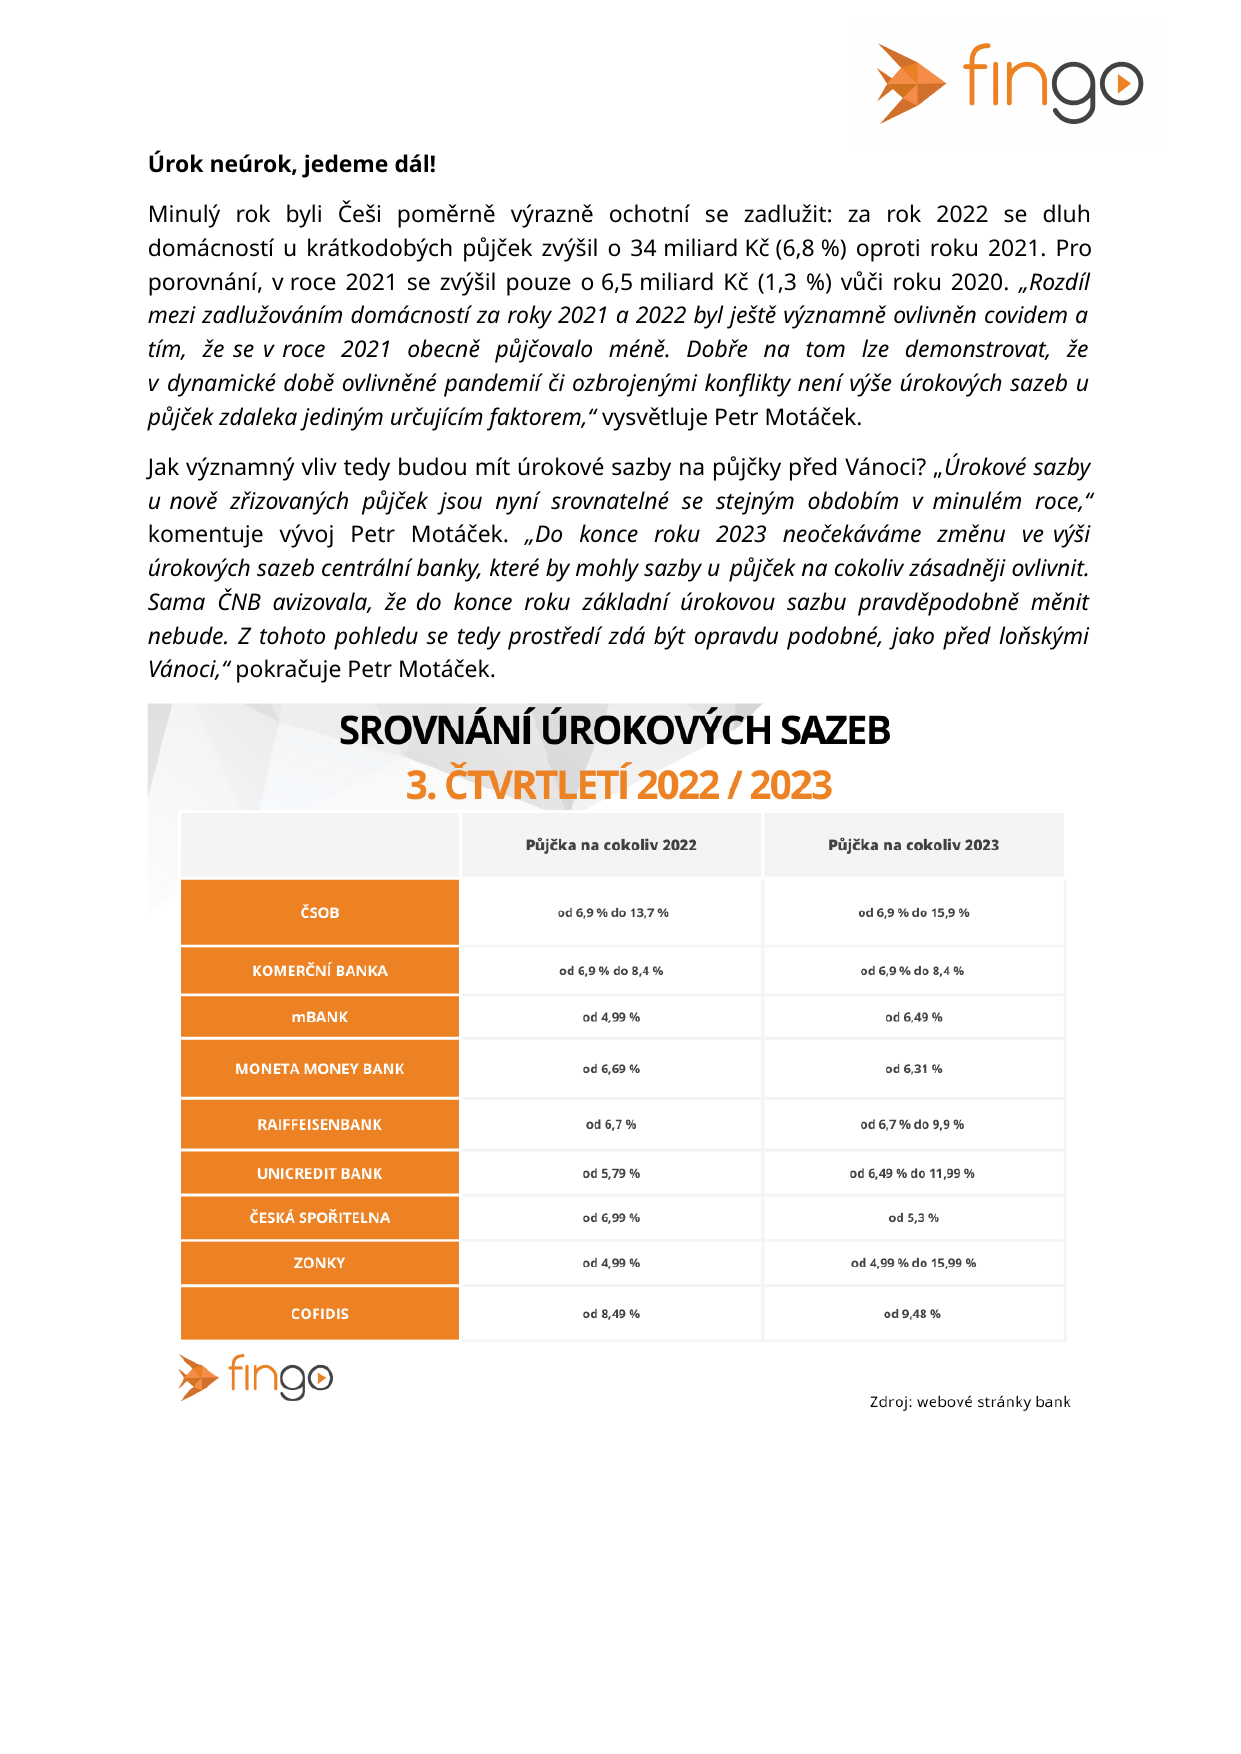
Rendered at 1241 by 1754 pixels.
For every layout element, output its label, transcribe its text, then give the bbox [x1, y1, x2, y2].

text Minulý rok byli Češi poměrně výrazně ochotní se zadlužit: za rok 2022 se dluh domácností u krátkodobých půjček zvýšil o 34 miliard Kč (6,8 %) oproti roku 2021. Pro porovnání, v roce 2021 se zvýšil pouze o 6,5 miliard Kč (1,3 %) vůči roku 2020. „Rozdíl mezi zadlužováním domácností za roky 2021 a 2022 byl ještě významně ovlivněn covidem a tím, že se v roce 2021 obecně půjčovalo méně. Dobře na tom lze demonstrovat, že v dynamické době ovlivněné pandemií či ozbrojenými konflikty není výše úrokových sazeb u půjček zdaleka jediným určujícím faktorem,“ vysvětluje Petr Motáček. [148, 198, 1093, 432]
text Úrok neúrok, jedeme dál! [148, 148, 1093, 179]
picture [854, 20, 1166, 147]
picture [147, 703, 1093, 1413]
text Jak významný vliv tedy budou mít úrokové sazby na půjčky před Vánoci? „Úrokové sazby u nově zřizovaných půjček jsou nyní srovnatelné se stejným obdobím v minulém roce,“ komentuje vývoj Petr Motáček. „Do konce roku 2023 neočekáváme změnu ve výši úrokových sazeb centrální banky, které by mohly sazby u půjček na cokoliv zásadněji ovlivnit. Sama ČNB avizovala, že do konce roku základní úrokovou sazbu pravděpodobně měnit nebude. Z tohoto pohledu se tedy prostředí zdá být opravdu podobné, jako před loňskými Vánoci,“ pokračuje Petr Motáček. [148, 451, 1093, 685]
